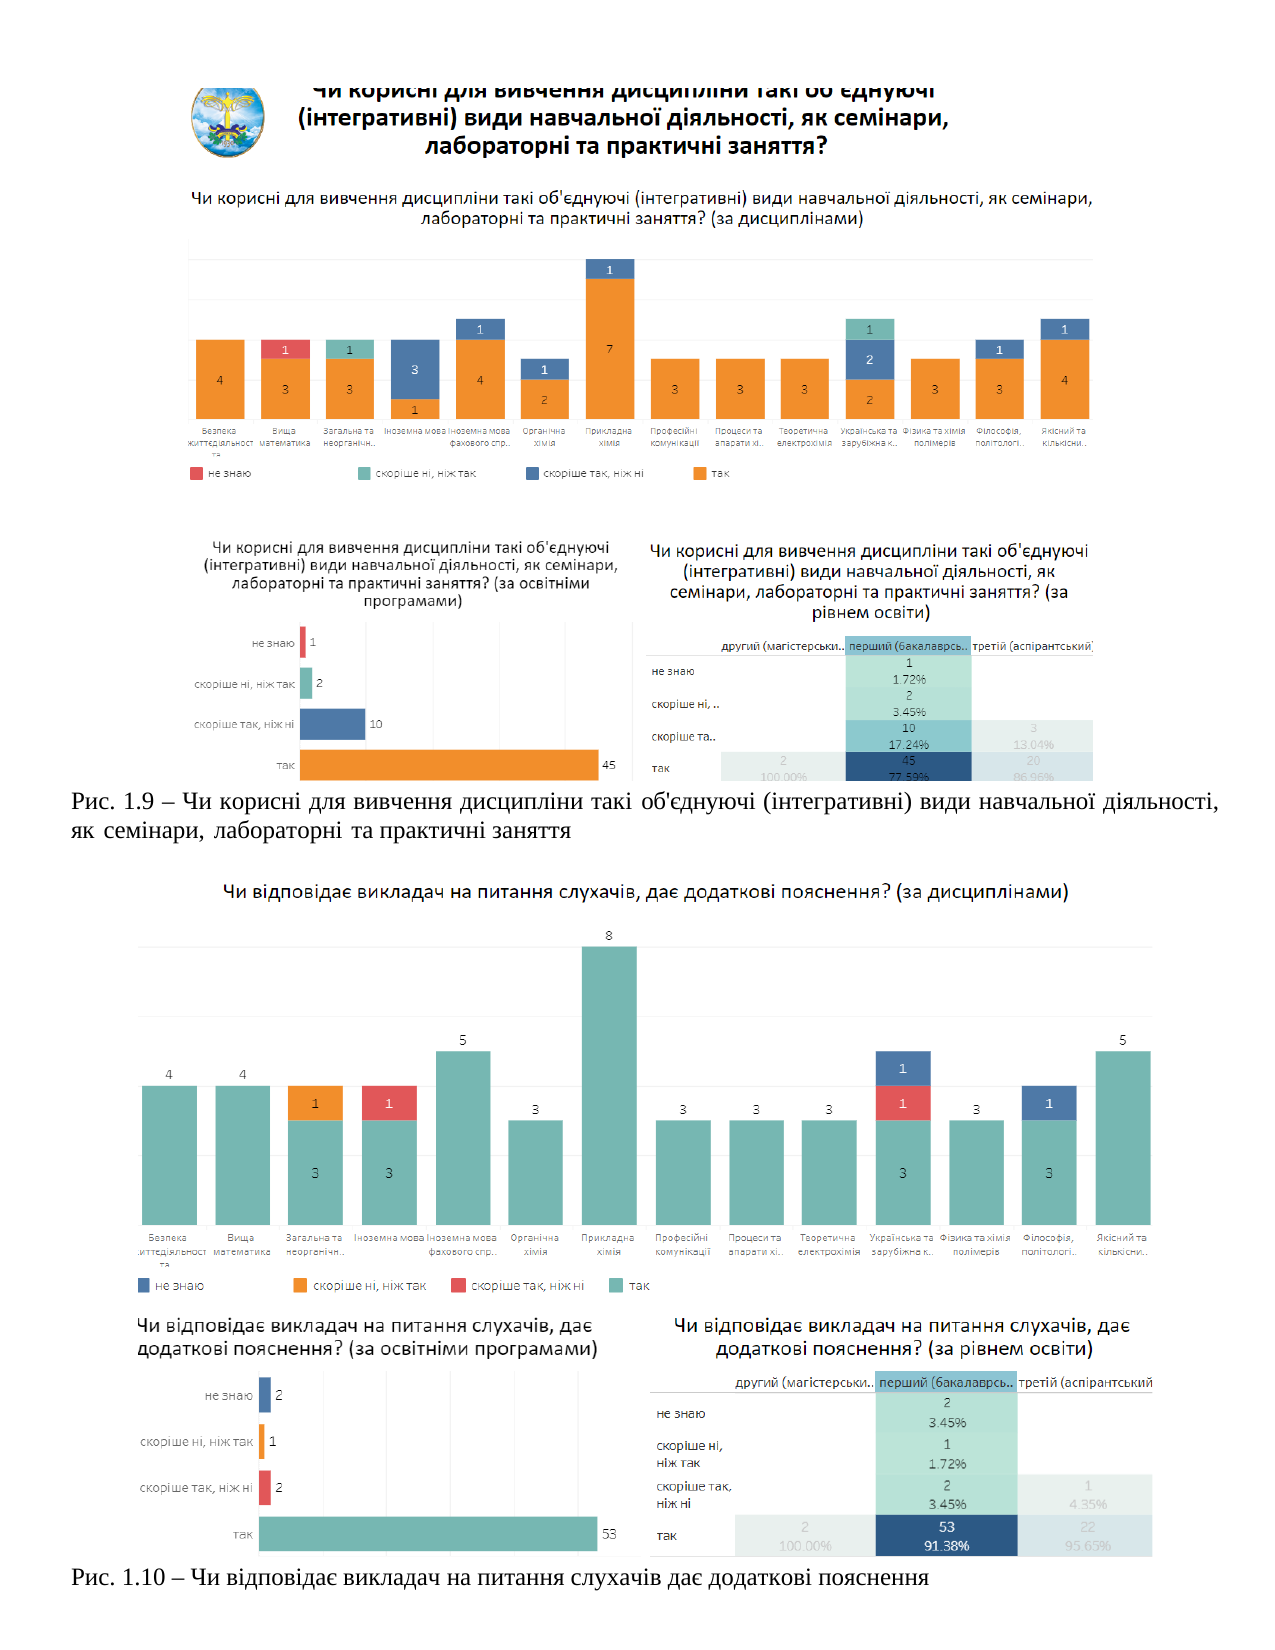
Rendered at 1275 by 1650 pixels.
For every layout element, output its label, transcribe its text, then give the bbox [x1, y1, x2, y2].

picture [182, 85, 1108, 781]
text Рис. 1.9 – Чи корисні для вивчення дисципліни такі об'єднуючі (інтегративні) види навчальної діяльності, як семінари, лабораторні та практичні заняття [71, 786, 1219, 844]
picture [138, 849, 1153, 1557]
text Рис. 1.10 – Чи відповідає викладач на питання слухачів дає додаткові пояснення [71, 1562, 1219, 1591]
